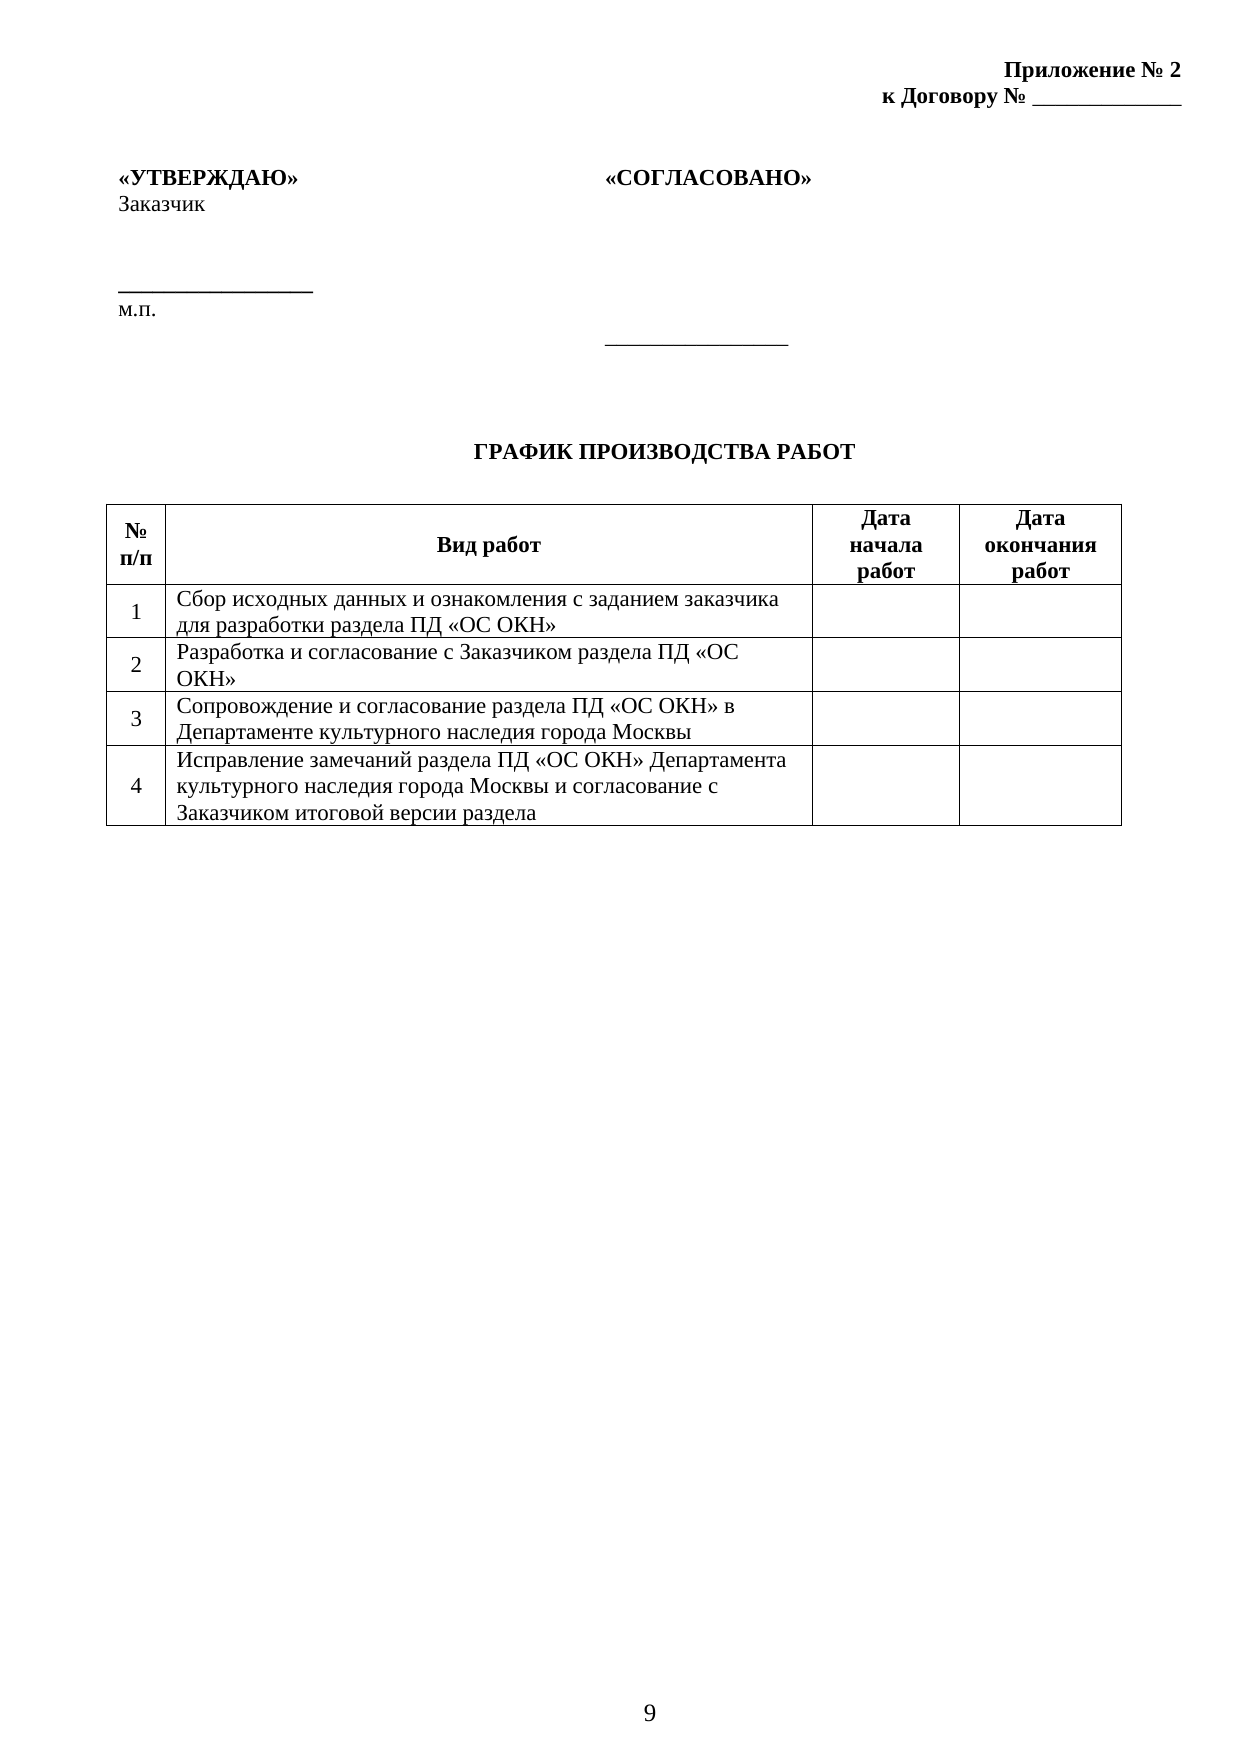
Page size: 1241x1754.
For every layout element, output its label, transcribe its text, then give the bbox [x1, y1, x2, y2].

text Приложение № 2 [118, 56, 1181, 82]
table_cell 1 [107, 585, 165, 637]
table_cell Исправление замечаний раздела ПД «ОС ОКН» Департамента культурного наследия города Москвы и согласование с Заказчиком итоговой версии раздела [166, 746, 812, 825]
table_cell Сбор исходных данных и ознакомления с заданием заказчика для разработки раздела ПД «ОС ОКН» [166, 585, 812, 637]
table_header Дата окончания работ [960, 505, 1121, 583]
table_cell [960, 585, 1121, 637]
table_cell Сопровождение и согласование раздела ПД «ОС ОКН» в Департаменте культурного наследия города Москвы [166, 692, 812, 745]
table_cell 4 [107, 746, 165, 825]
table_cell [813, 692, 959, 745]
table_header Дата начала работ [813, 505, 959, 583]
table_header № п/п [107, 505, 165, 583]
table_cell [960, 638, 1121, 691]
table_header «УТВЕРЖДАЮ» Заказчик _________________ м.п. [107, 164, 593, 348]
table_cell 2 [107, 638, 165, 691]
text ГРАФИК ПРОИЗВОДСТВА РАБОТ [118, 438, 1181, 464]
table_cell [960, 692, 1121, 745]
table_cell Разработка и согласование с Заказчиком раздела ПД «ОС ОКН» [166, 638, 812, 691]
table_header «СОГЛАСОВАНО» ________________ [594, 164, 1051, 348]
table_cell [813, 638, 959, 691]
table_cell [813, 585, 959, 637]
table_cell 3 [107, 692, 165, 745]
table_cell [960, 746, 1121, 825]
table_header Вид работ [166, 505, 812, 583]
table_cell [813, 746, 959, 825]
text к Договору № _____________ [118, 82, 1181, 108]
